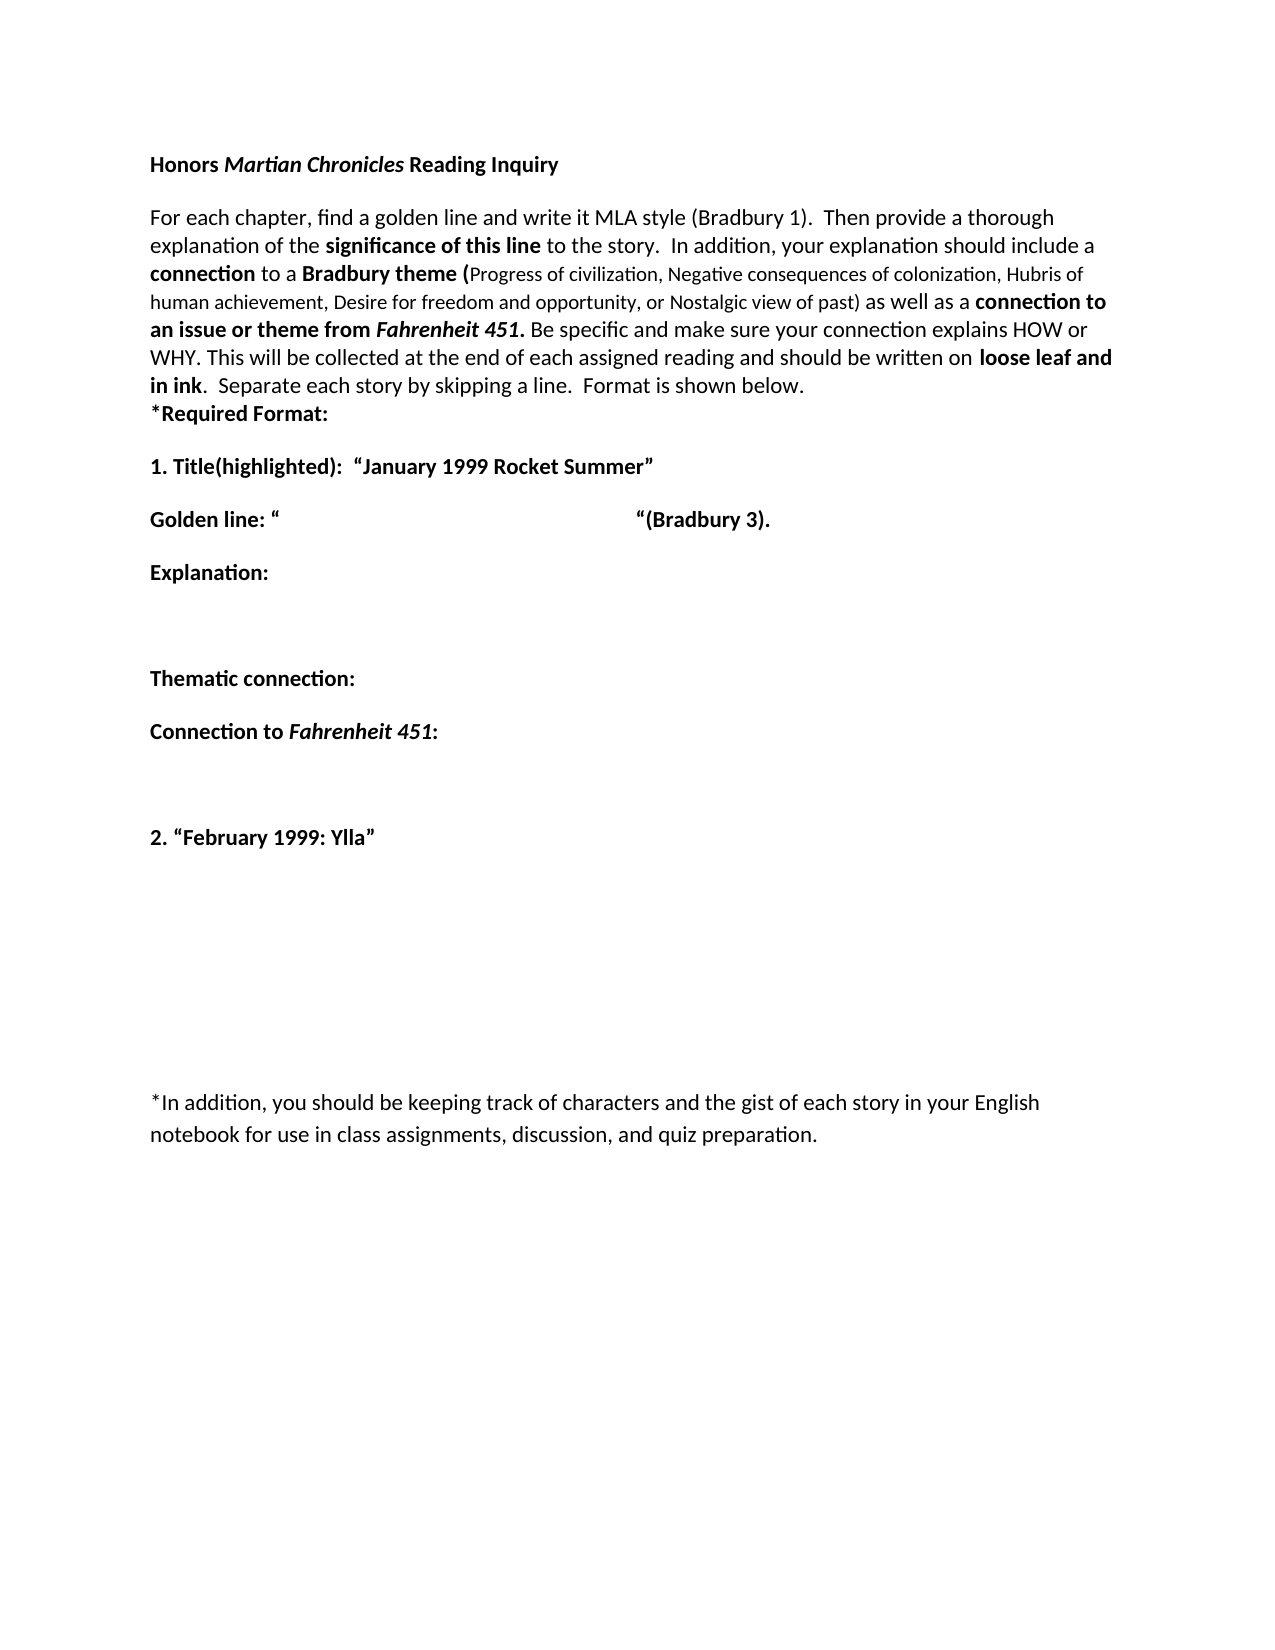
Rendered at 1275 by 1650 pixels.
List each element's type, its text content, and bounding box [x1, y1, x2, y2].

text *Required Format: [150, 399, 1125, 427]
text Honors Martian Chronicles Reading Inquiry [150, 150, 1125, 178]
text 1. Title(highlighted): “January 1999 Rocket Summer” [150, 452, 1125, 480]
text *In addition, you should be keeping track of characters and the gist of each story in your English notebook for use in class assignments, discussion, and quiz preparation. [150, 1088, 1125, 1149]
text Explanation: [150, 558, 1125, 586]
text Thematic connection: [150, 664, 1125, 692]
text Golden line: “ “(Bradbury 3). [150, 505, 1125, 533]
text For each chapter, find a golden line and write it MLA style (Bradbury 1). Then provide a thorough explanation of the significance of this line to the story. In addition, your explanation should include a connection to a Bradbury theme (Progress of civilization, Negative consequences of colonization, Hubris of human achievement, Desire for freedom and opportunity, or Nostalgic view of past) as well as a connection to an issue or theme from Fahrenheit 451. Be specific and make sure your connection explains HOW or WHY. This will be collected at the end of each assigned reading and should be written on loose leaf and in ink. Separate each story by skipping a line. Format is shown below. [150, 203, 1125, 399]
text Connection to Fahrenheit 451: [150, 717, 1125, 745]
text 2. “February 1999: Ylla” [150, 823, 1125, 851]
